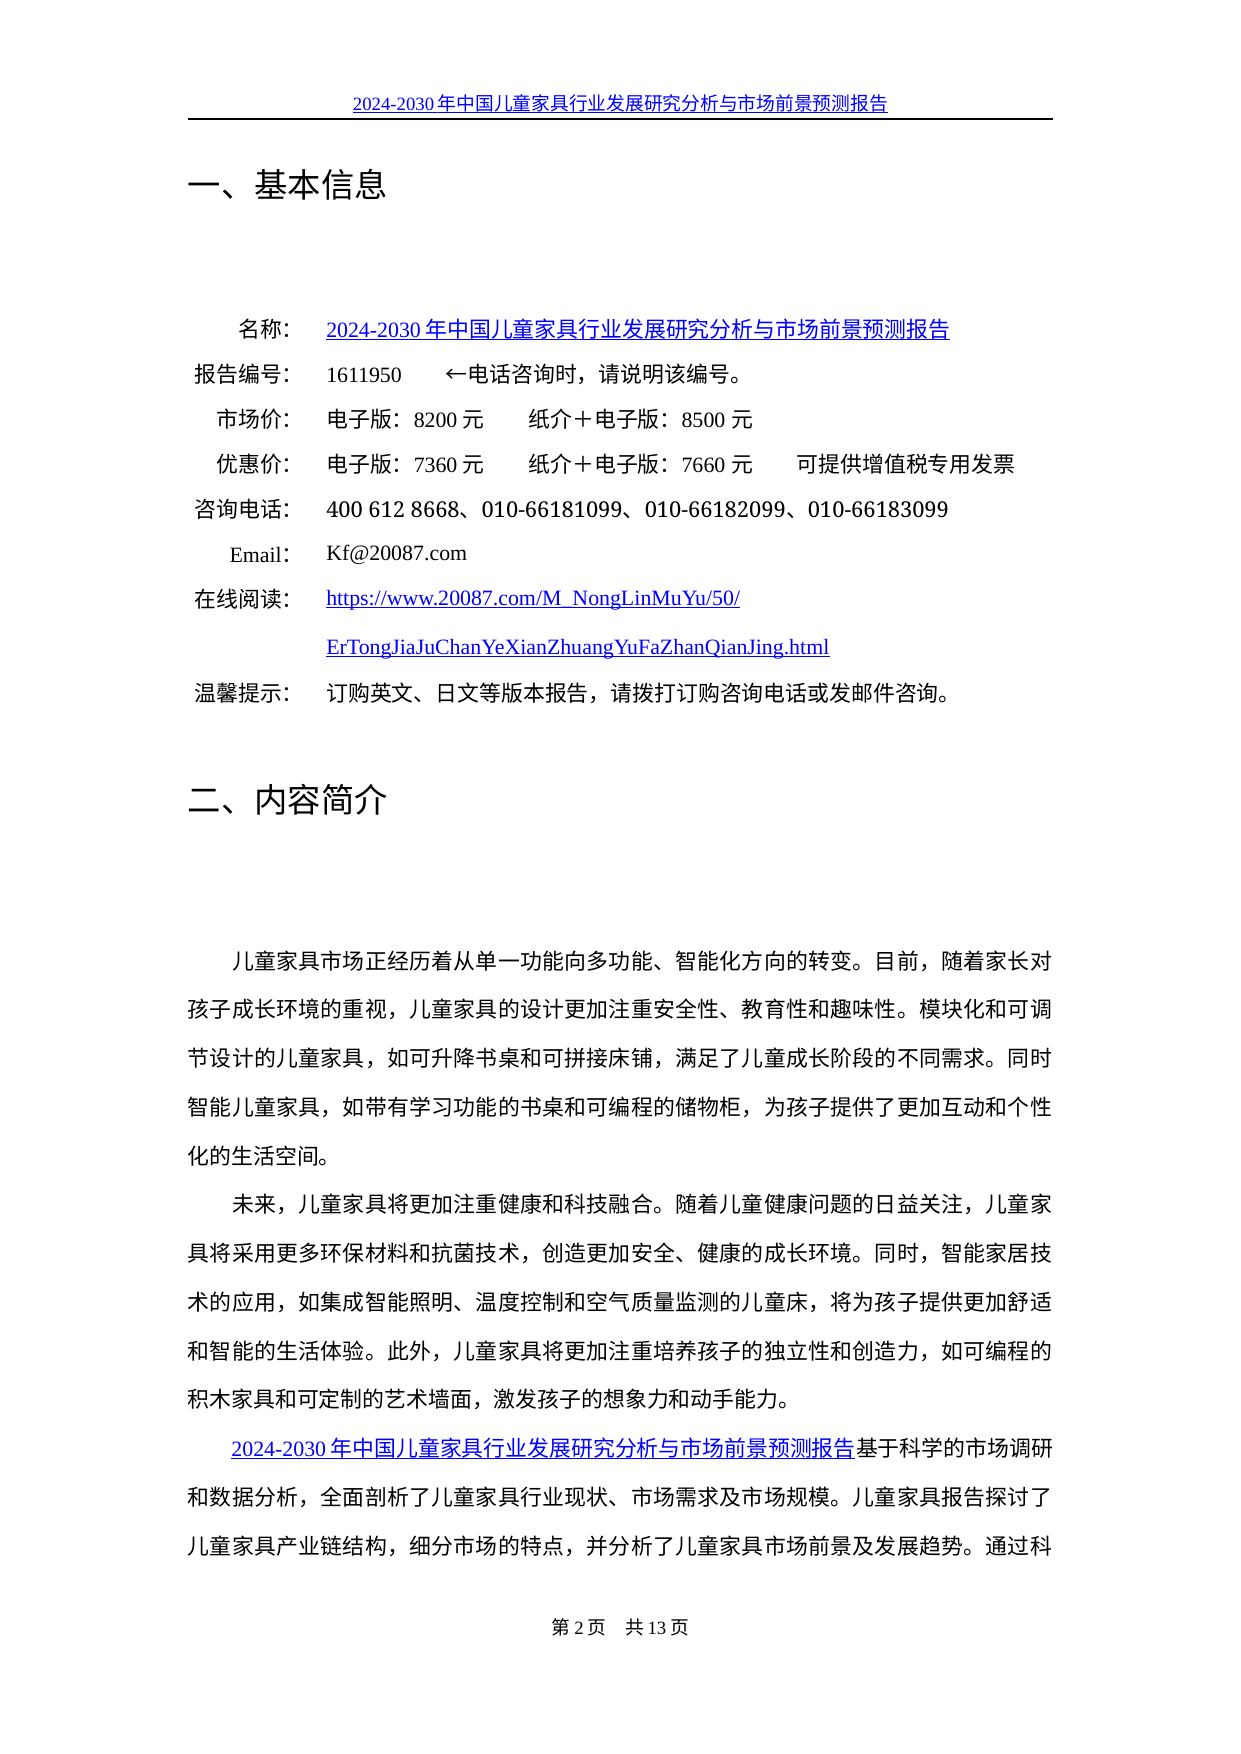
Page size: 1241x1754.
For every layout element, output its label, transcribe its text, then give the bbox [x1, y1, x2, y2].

title 二、内容简介 [187, 766, 1053, 831]
table_cell 市场价： [167, 402, 315, 447]
table_header 2024-2030年中国儿童家具行业发展研究分析与市场前景预测报告 [315, 312, 1073, 357]
table_cell 订购英文、日文等版本报告，请拨打订购咨询电话或发邮件咨询。 [315, 675, 1073, 720]
table_cell 电子版：7360 元 纸介＋电子版：7660 元 可提供增值税专用发票 [315, 447, 1073, 492]
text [187, 943, 1053, 1561]
table_cell Kf@20087.com [315, 537, 1073, 582]
table_cell 1611950 ←电话咨询时，请说明该编号。 [315, 357, 1073, 402]
table_header 名称： [167, 312, 315, 357]
table_cell [315, 582, 1073, 675]
table_cell 400 612 8668、010-66181099、010-66182099、010-66183099 [315, 492, 1073, 537]
table_cell Email： [167, 537, 315, 582]
table_cell 在线阅读： [167, 582, 315, 675]
table_cell 优惠价： [167, 447, 315, 492]
table_cell 电子版：8200 元 纸介＋电子版：8500 元 [315, 402, 1073, 447]
table_cell 咨询电话： [167, 492, 315, 537]
table_cell 温馨提示： [167, 675, 315, 720]
table_cell 报告编号： [167, 357, 315, 402]
title 一、基本信息 [187, 150, 1053, 215]
